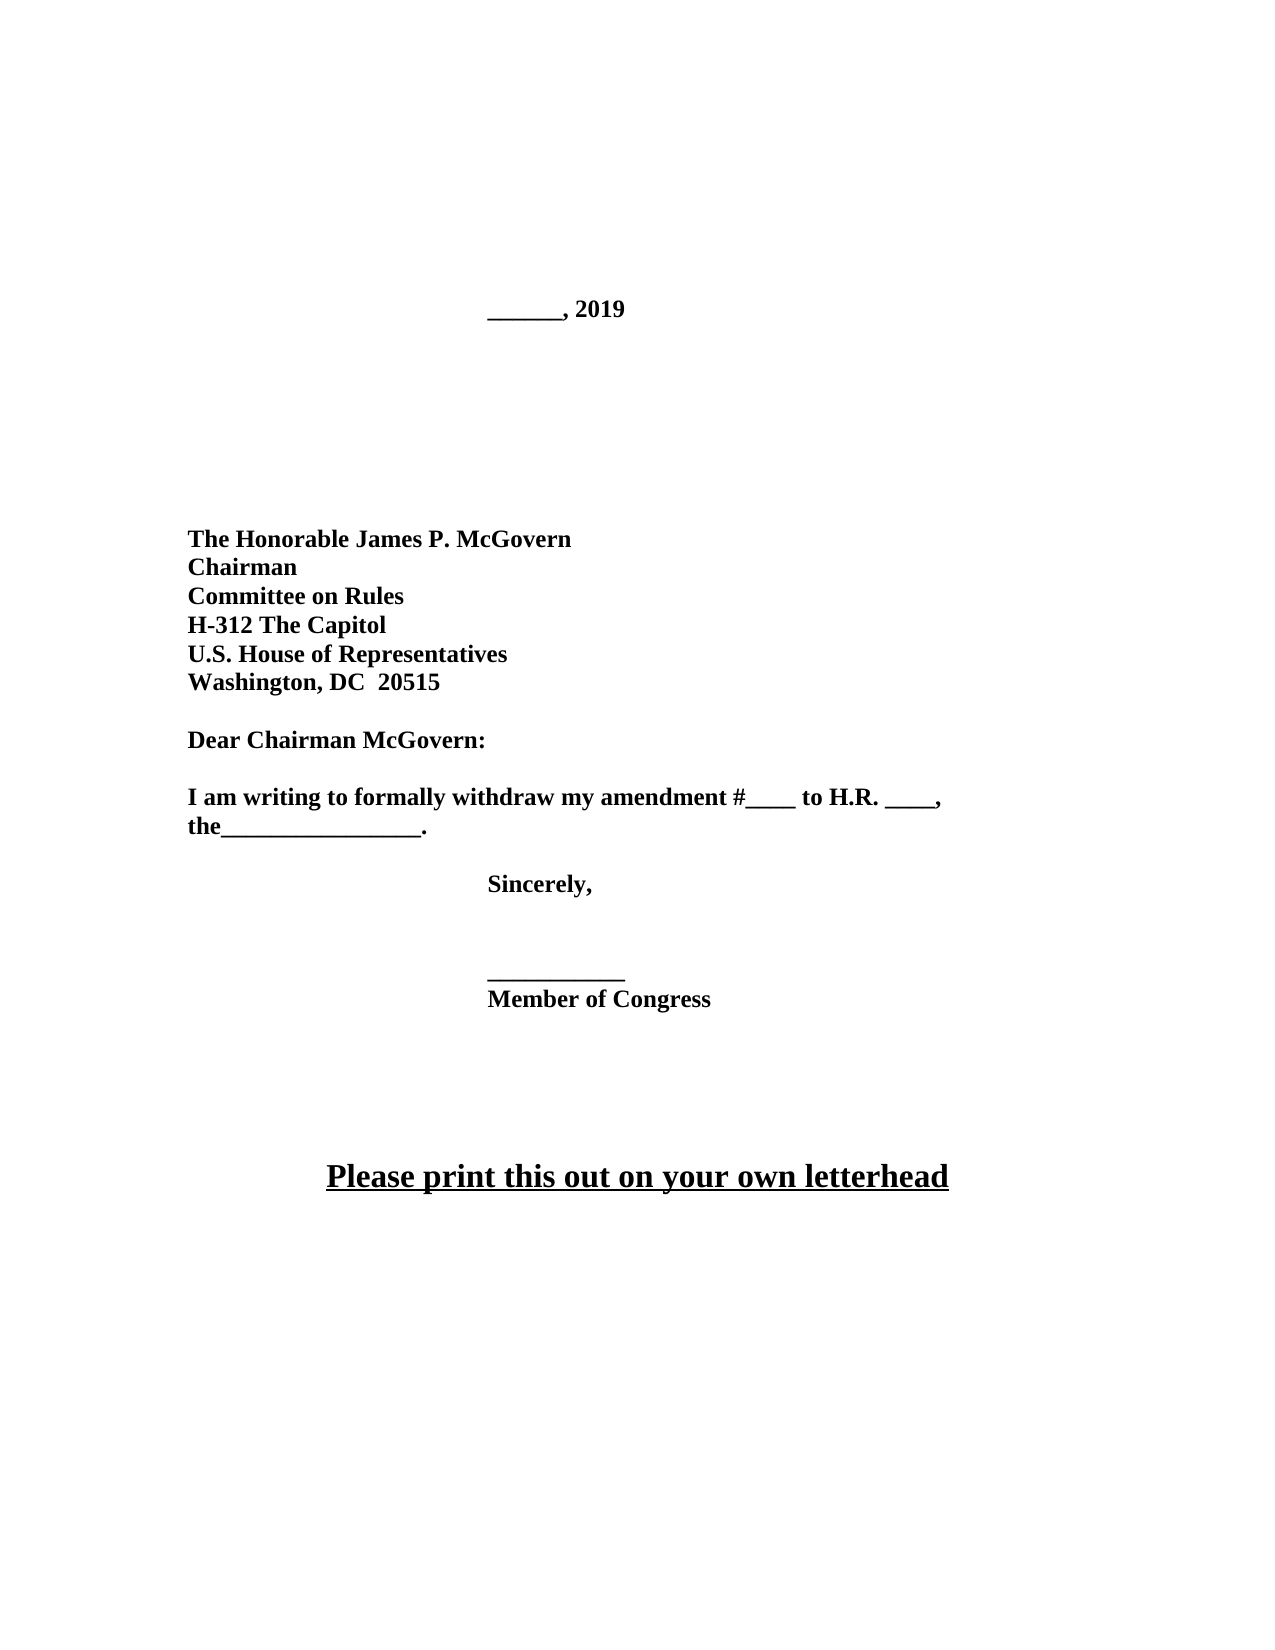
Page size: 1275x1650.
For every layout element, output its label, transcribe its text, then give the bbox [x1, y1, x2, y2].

text Dear Chairman McGovern: [187, 725, 1087, 754]
text ______, 2019 [412, 294, 1087, 322]
text Member of Congress [412, 984, 1087, 1012]
text Sincerely, [412, 869, 1087, 897]
text House of Representatives [187, 639, 1087, 667]
text ___________ [412, 955, 1087, 984]
text H-312 The Capitol [187, 610, 1087, 639]
text I am writing to formally withdraw my amendment #____ to H.R. ____, the________________. [187, 782, 1087, 840]
text Please print this out on your own letterhead [187, 1156, 1087, 1194]
text Chairman [187, 552, 1087, 581]
text Committee on Rules [187, 581, 1087, 610]
text The Honorable James P. McGovern [187, 524, 1087, 552]
